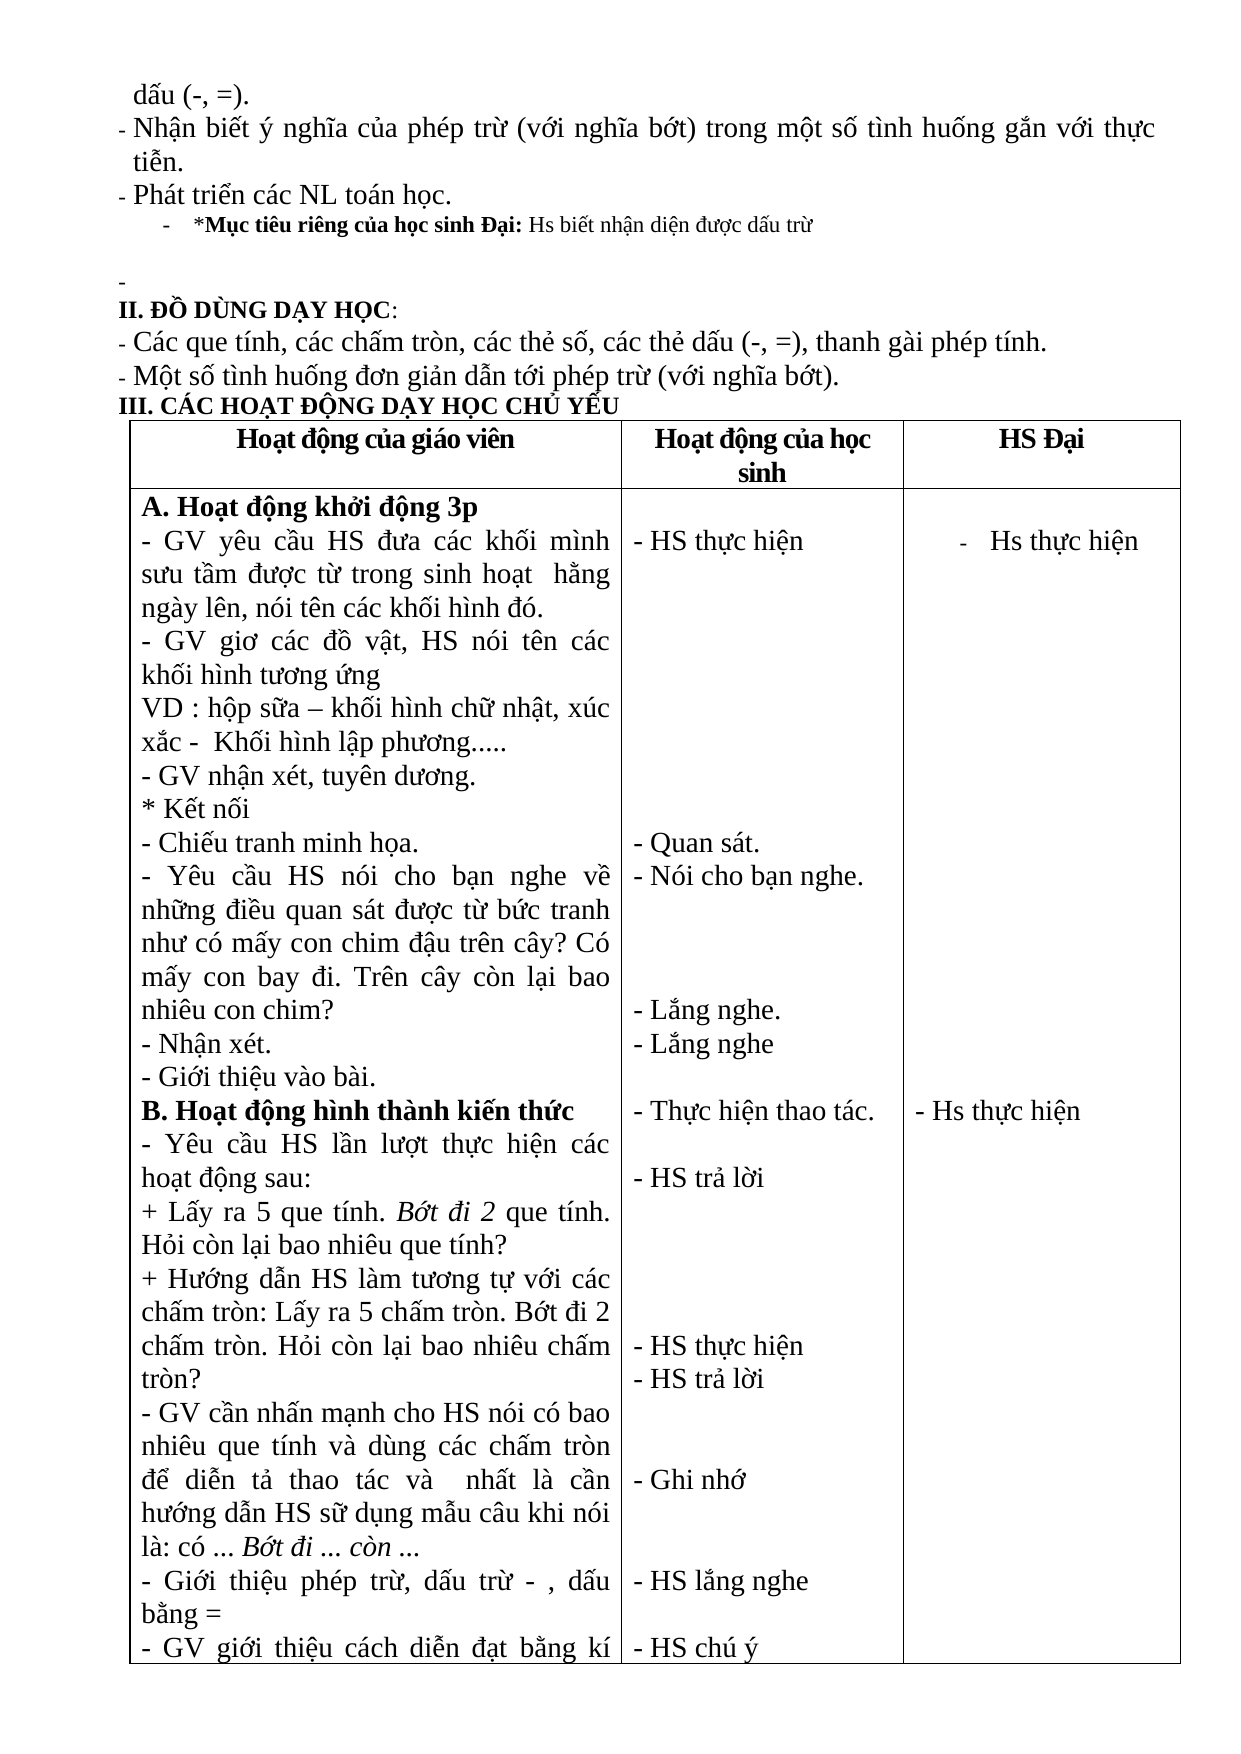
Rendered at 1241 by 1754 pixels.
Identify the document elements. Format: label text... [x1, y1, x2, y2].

list *Mục tiêu riêng của học sinh Đại: Hs biết nhận diện được dấu trừ [162, 211, 1157, 237]
text III. CÁC HOẠT ĐỘNG DẠY HỌC CHỦ YẾU [118, 391, 1157, 420]
table_header Hoạt động của giáo viên [131, 421, 621, 488]
table_header HS Đại [904, 421, 1180, 488]
list Phát triển các NL toán học. [118, 177, 1157, 211]
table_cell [131, 489, 621, 1663]
list Một số tình huống đơn giản dẫn tới phép trừ (với nghĩa bớt). [118, 358, 1157, 391]
text II. ĐỒ DÙNG DẠY HỌC: [118, 296, 1157, 324]
list Các que tính, các chấm tròn, các thẻ số, các thẻ dấu (-, =), thanh gài phép tính. [118, 324, 1157, 358]
list Nhận biết ý nghĩa của phép trừ (với nghĩa bớt) trong một số tình huống gắn với thực tiễn. [118, 110, 1157, 177]
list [118, 77, 1157, 110]
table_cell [622, 489, 903, 1663]
table_header Hoạt động của học sinh [622, 421, 903, 488]
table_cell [904, 489, 1180, 1663]
